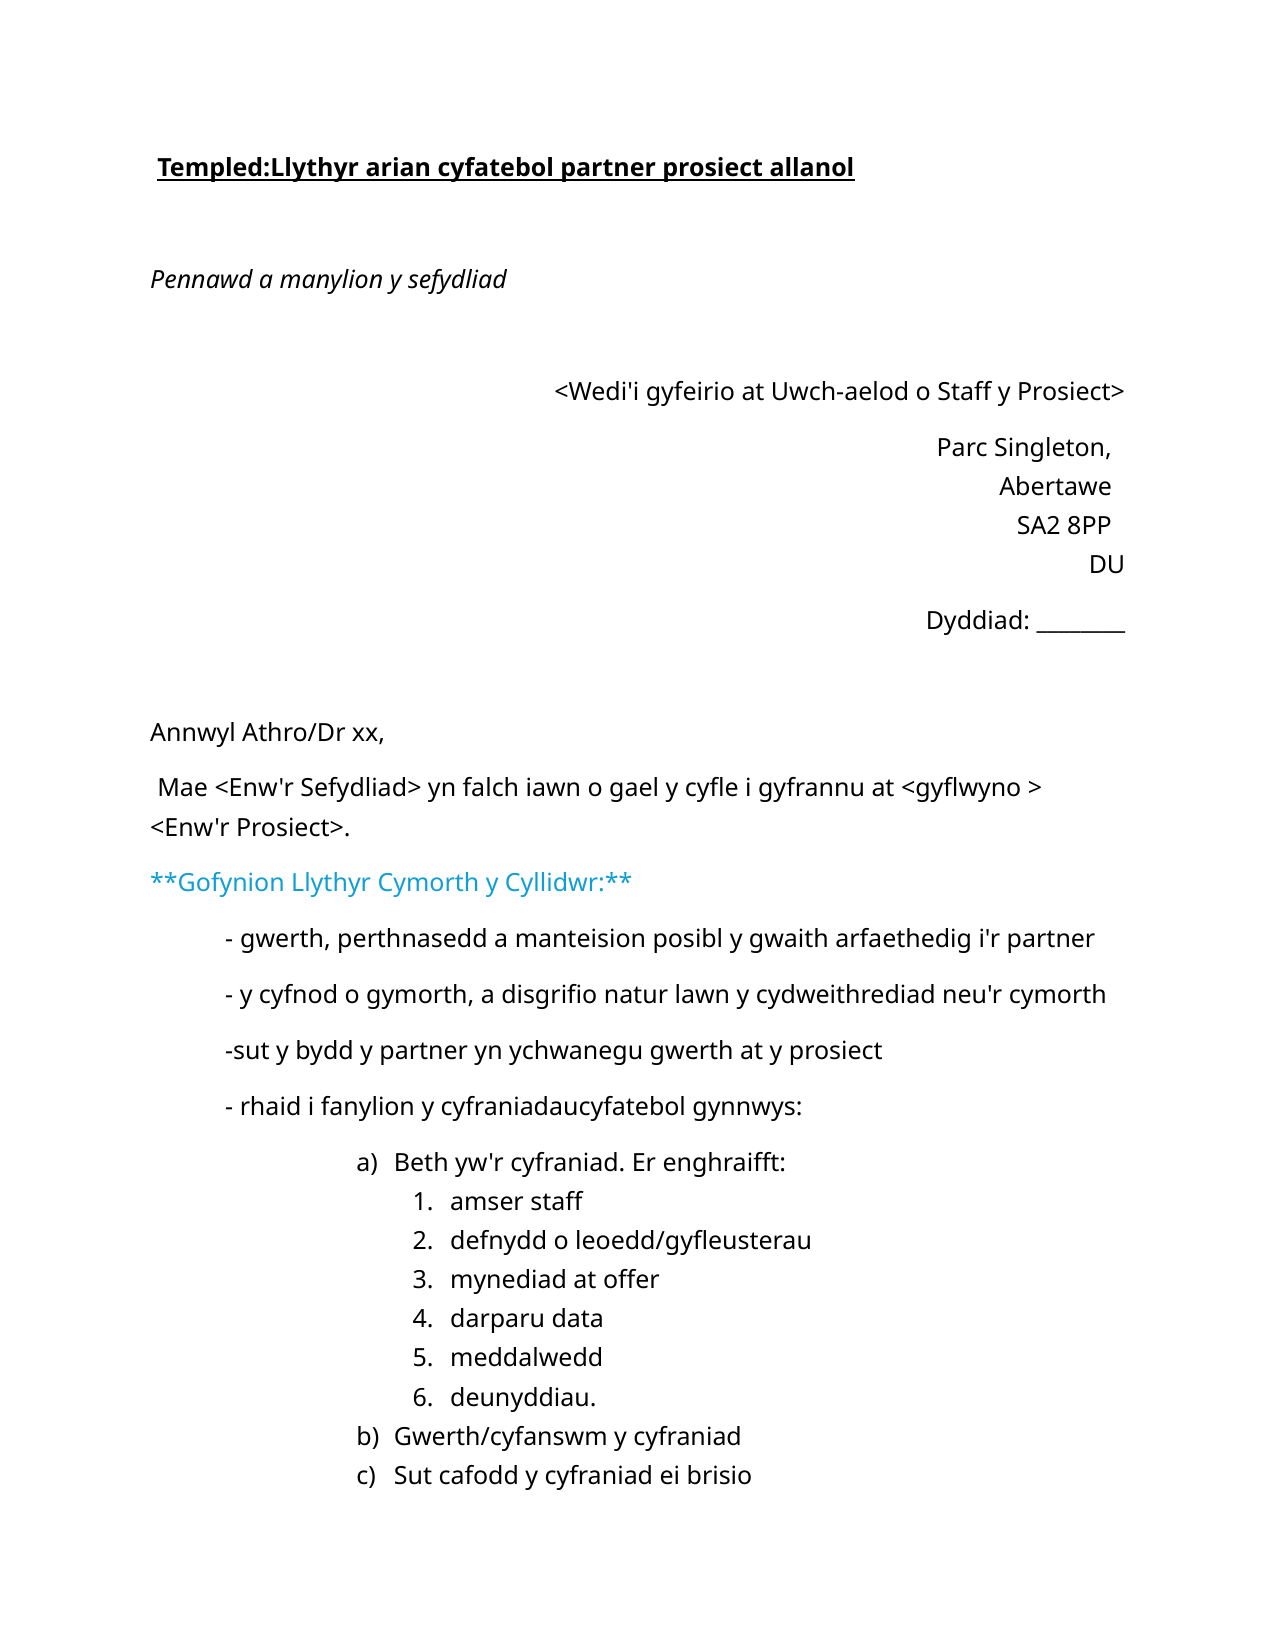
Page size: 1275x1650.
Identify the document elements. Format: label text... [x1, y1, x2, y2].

text <Wedi'i gyfeirio at Uwch-aelod o Staff y Prosiect> [150, 373, 1125, 407]
list deunyddiau. [412, 1379, 1125, 1413]
list Sut cafodd y cyfraniad ei brisio [356, 1457, 1125, 1492]
list Gwerth/cyfanswm y cyfraniad [356, 1418, 1125, 1452]
list amser staff [412, 1183, 1125, 1217]
text - rhaid i fanylion y cyfraniadaucyfatebol gynnwys: [150, 1088, 1125, 1122]
text Parc Singleton, Abertawe SA2 8PP DU [150, 429, 1125, 581]
text Mae <Enw'r Sefydliad> yn falch iawn o gael y cyfle i gyfrannu at <gyflwyno > <Enw'r Prosiect>. [150, 770, 1125, 843]
list darparu data [412, 1301, 1125, 1335]
text Annwyl Athro/Dr xx, [150, 714, 1125, 748]
text **Gofynion Llythyr Cymorth y Cyllidwr:** [150, 865, 1125, 899]
text Dyddiad: ________ [150, 602, 1125, 637]
list mynediad at offer [412, 1262, 1125, 1296]
text Pennawd a manylion y sefydliad [150, 262, 1125, 296]
list defnydd o leoedd/gyfleusterau [412, 1222, 1125, 1257]
list Beth yw'r cyfraniad. Er enghraifft: [356, 1144, 1125, 1178]
text Templed:Llythyr arian cyfatebol partner prosiect allanol [150, 150, 1125, 184]
list meddalwedd [412, 1340, 1125, 1374]
text -sut y bydd y partner yn ychwanegu gwerth at y prosiect [150, 1032, 1125, 1067]
text - y cyfnod o gymorth, a disgrifio natur lawn y cydweithrediad neu'r cymorth [150, 977, 1125, 1011]
text - gwerth, perthnasedd a manteision posibl y gwaith arfaethedig i'r partner [150, 921, 1125, 955]
